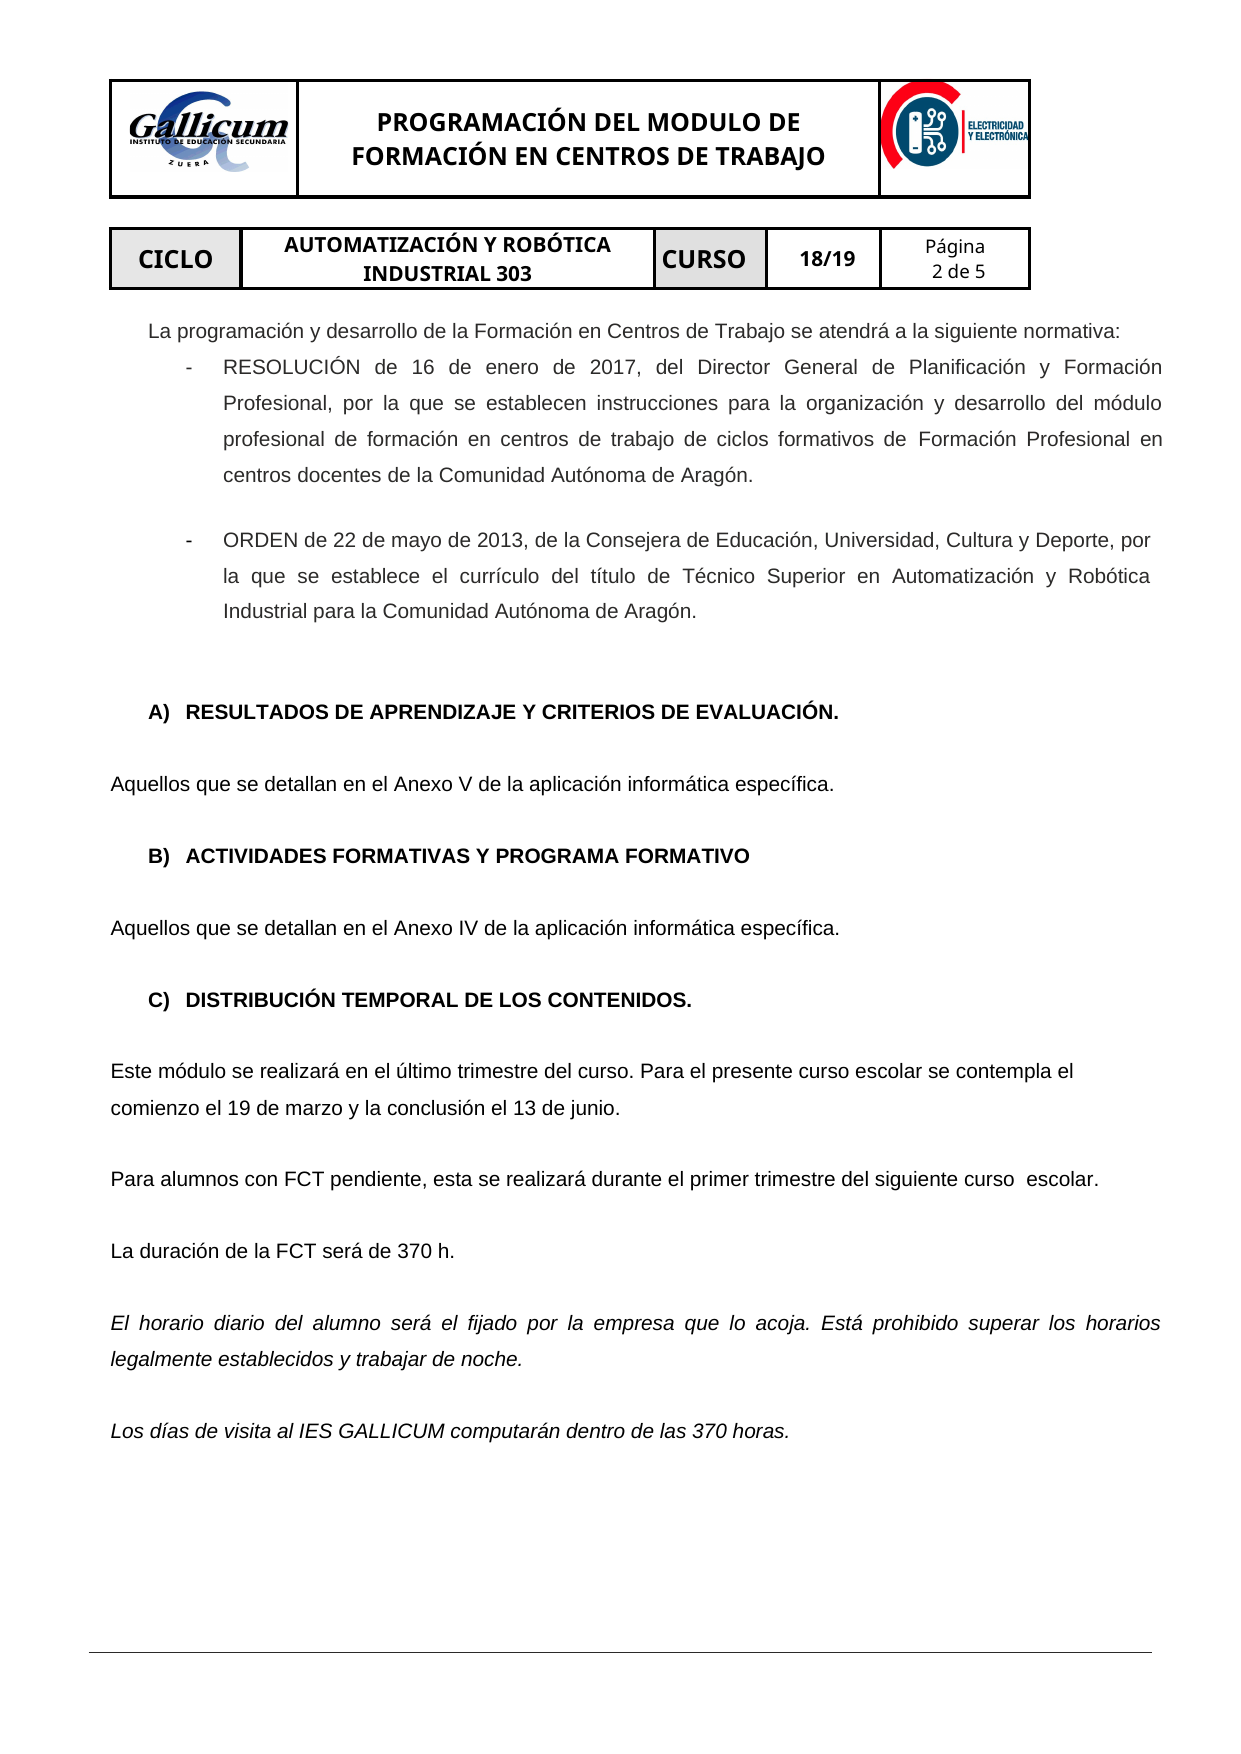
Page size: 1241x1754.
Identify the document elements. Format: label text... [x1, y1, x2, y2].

subtitle RESULTADOS DE APRENDIZAJE Y CRITERIOS DE EVALUACIÓN. [148, 700, 1163, 724]
text El horario diario del alumno será el fijado por la empresa que lo acoja. Está prohibido superar los horarios legalmente establecidos y trabajar de noche. [110, 1311, 1163, 1371]
subtitle La programación y desarrollo de la Formación en Centros de Trabajo se atendrá a la siguiente normativa: [148, 319, 1163, 343]
text Aquellos que se detallan en el Anexo V de la aplicación informática específica. [110, 772, 1163, 796]
text Para alumnos con FCT pendiente, esta se realizará durante el primer trimestre del siguiente curso escolar. [110, 1167, 1163, 1191]
text Los días de visita al IES GALLICUM computarán dentro de las 370 horas. [110, 1419, 1163, 1443]
list ACTIVIDADES FORMATIVAS Y PROGRAMA FORMATIVO [148, 844, 1163, 868]
list ORDEN de 22 de mayo de 2013, de la Consejera de Educación, Universidad, Cultura y Deporte, por la que se establece el currículo del título de Técnico Superior en Automatización y Robótica Industrial para la Comunidad Autónoma de Aragón. [185, 527, 1152, 623]
text La duración de la FCT será de 370 h. [110, 1239, 1163, 1263]
picture [881, 82, 1028, 169]
subtitle RESOLUCIÓN de 16 de enero de 2017, del Director General de Planificación y Formación Profesional, por la que se establecen instrucciones para la organización y desarrollo del módulo profesional de formación en centros de trabajo de ciclos formativos de Formación Profesional en centros docentes de la Comunidad Autónoma de Aragón. [185, 355, 1163, 487]
text Este módulo se realizará en el último trimestre del curso. Para el presente curso escolar se contempla el comienzo el 19 de marzo y la conclusión el 13 de junio. [110, 1059, 1163, 1119]
text Aquellos que se detallan en el Anexo IV de la aplicación informática específica. [110, 916, 1163, 939]
subtitle DISTRIBUCIÓN TEMPORAL DE LOS CONTENIDOS. [148, 987, 1163, 1011]
picture [129, 82, 289, 172]
